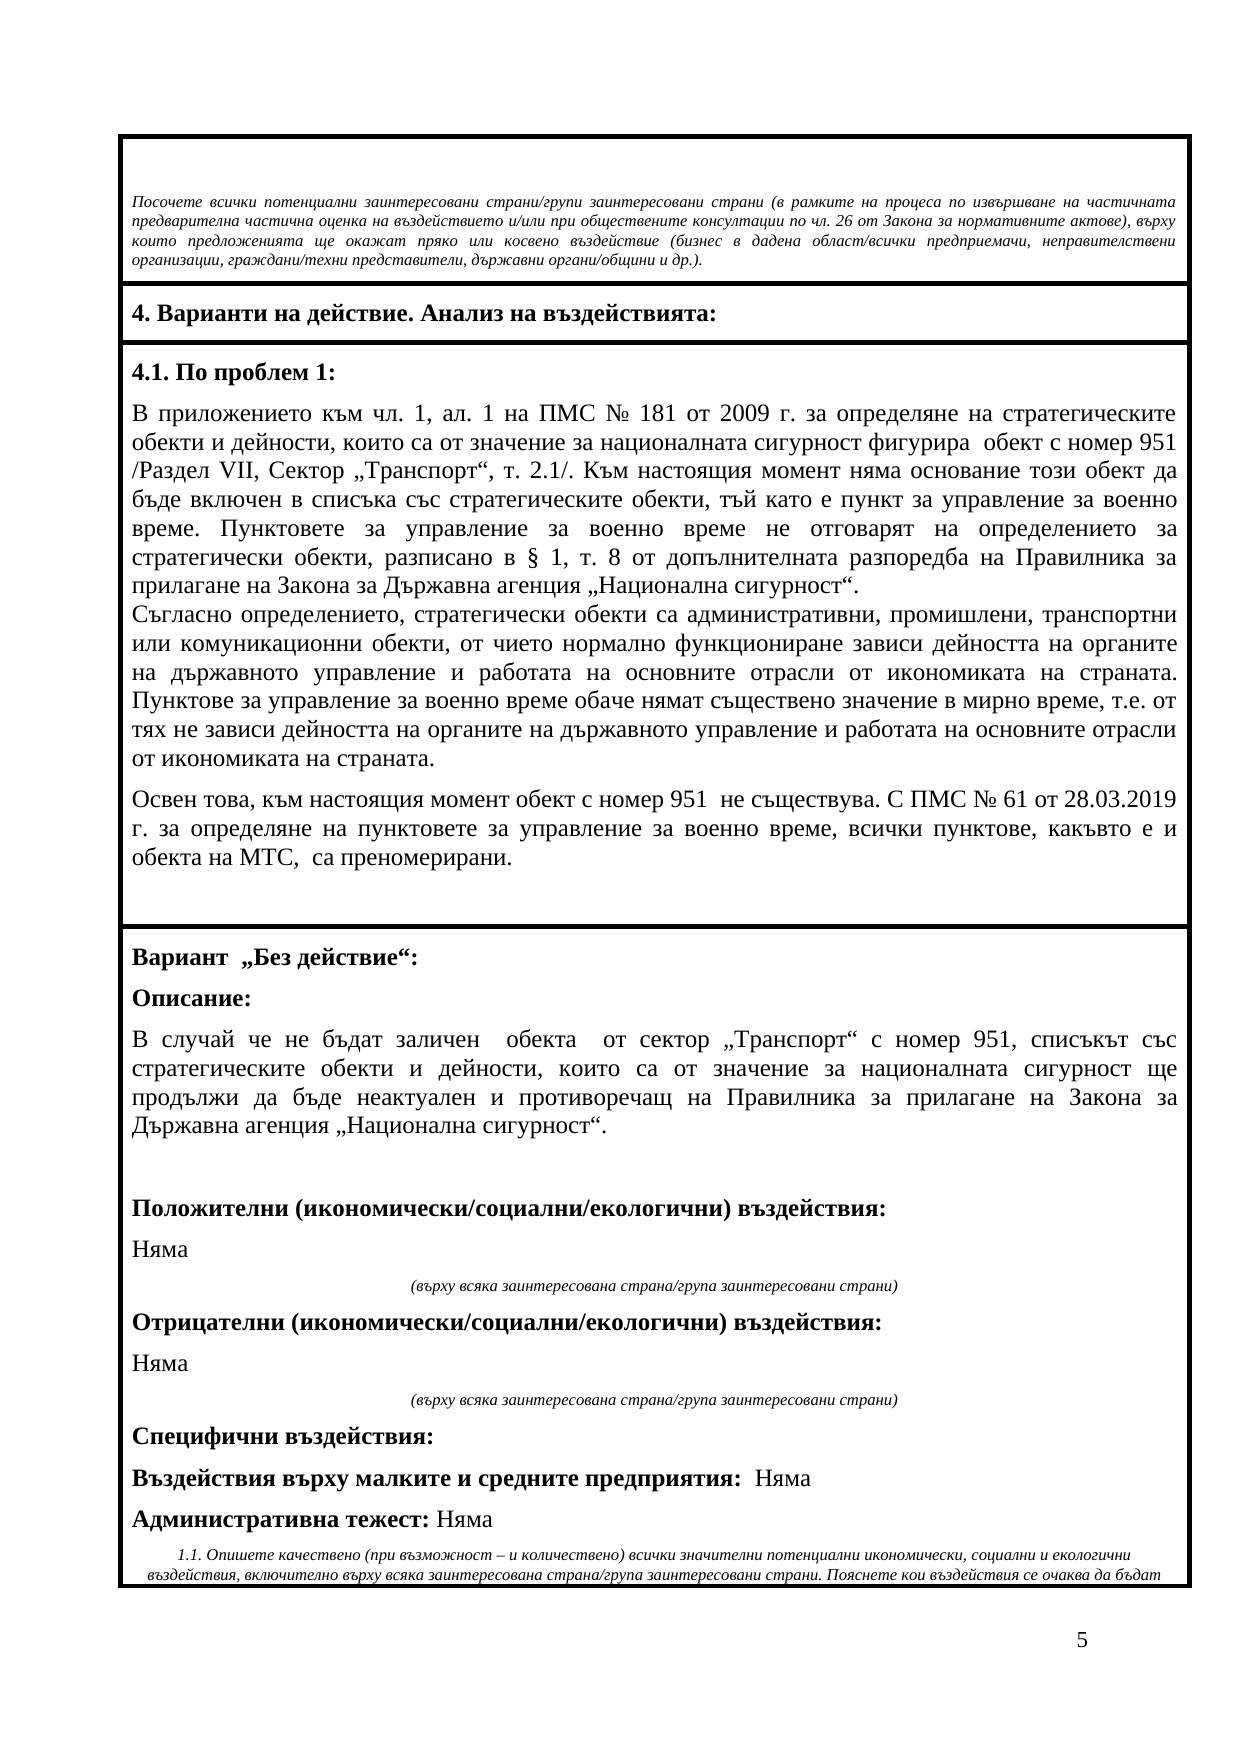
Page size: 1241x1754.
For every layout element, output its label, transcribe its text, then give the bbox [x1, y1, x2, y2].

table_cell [123, 929, 1187, 1583]
table_cell 4. Варианти на действие. Анализ на въздействията: [123, 286, 1187, 340]
table_cell 4.1. По проблем 1: В приложението към чл. 1, ал. 1 на ПМС № 181 от 2009 г. за определяне на стратегическите обекти и дейности, които са от значение за националната сигурност фигурира обект с номер 951 /Раздел VII, Сектор „Транспорт“, т. 2.1/. Към настоящия момент няма основание този обект да бъде включен в списъка със стратегическите обекти, тъй като е пункт за управление за военно време. Пунктовете за управление за военно време не отговарят на определението за стратегически обекти, разписано в § 1, т. 8 от допълнителната разпоредба на Правилника за прилагане на Закона за Държавна агенция „Национална сигурност“. Съгласно определението, стратегически обекти са административни, промишлени, транспортни или комуникационни обекти, от чието нормално функциониране зависи дейността на органите на държавното управление и работата на основните отрасли от икономиката на страната. Пунктове за управление за военно време обаче нямат съществено значение в мирно време, т.е. от тях не зависи дейността на органите на държавното управление и работата на основните отрасли от икономиката на страната. Освен това, към настоящия момент обект с номер 951 не съществува. С ПМС № 61 от 28.03.2019 г. за определяне на пунктовете за управление за военно време, всички пунктове, какъвто е и обекта на МТС, са преномерирани. [123, 345, 1187, 924]
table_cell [123, 139, 1187, 281]
